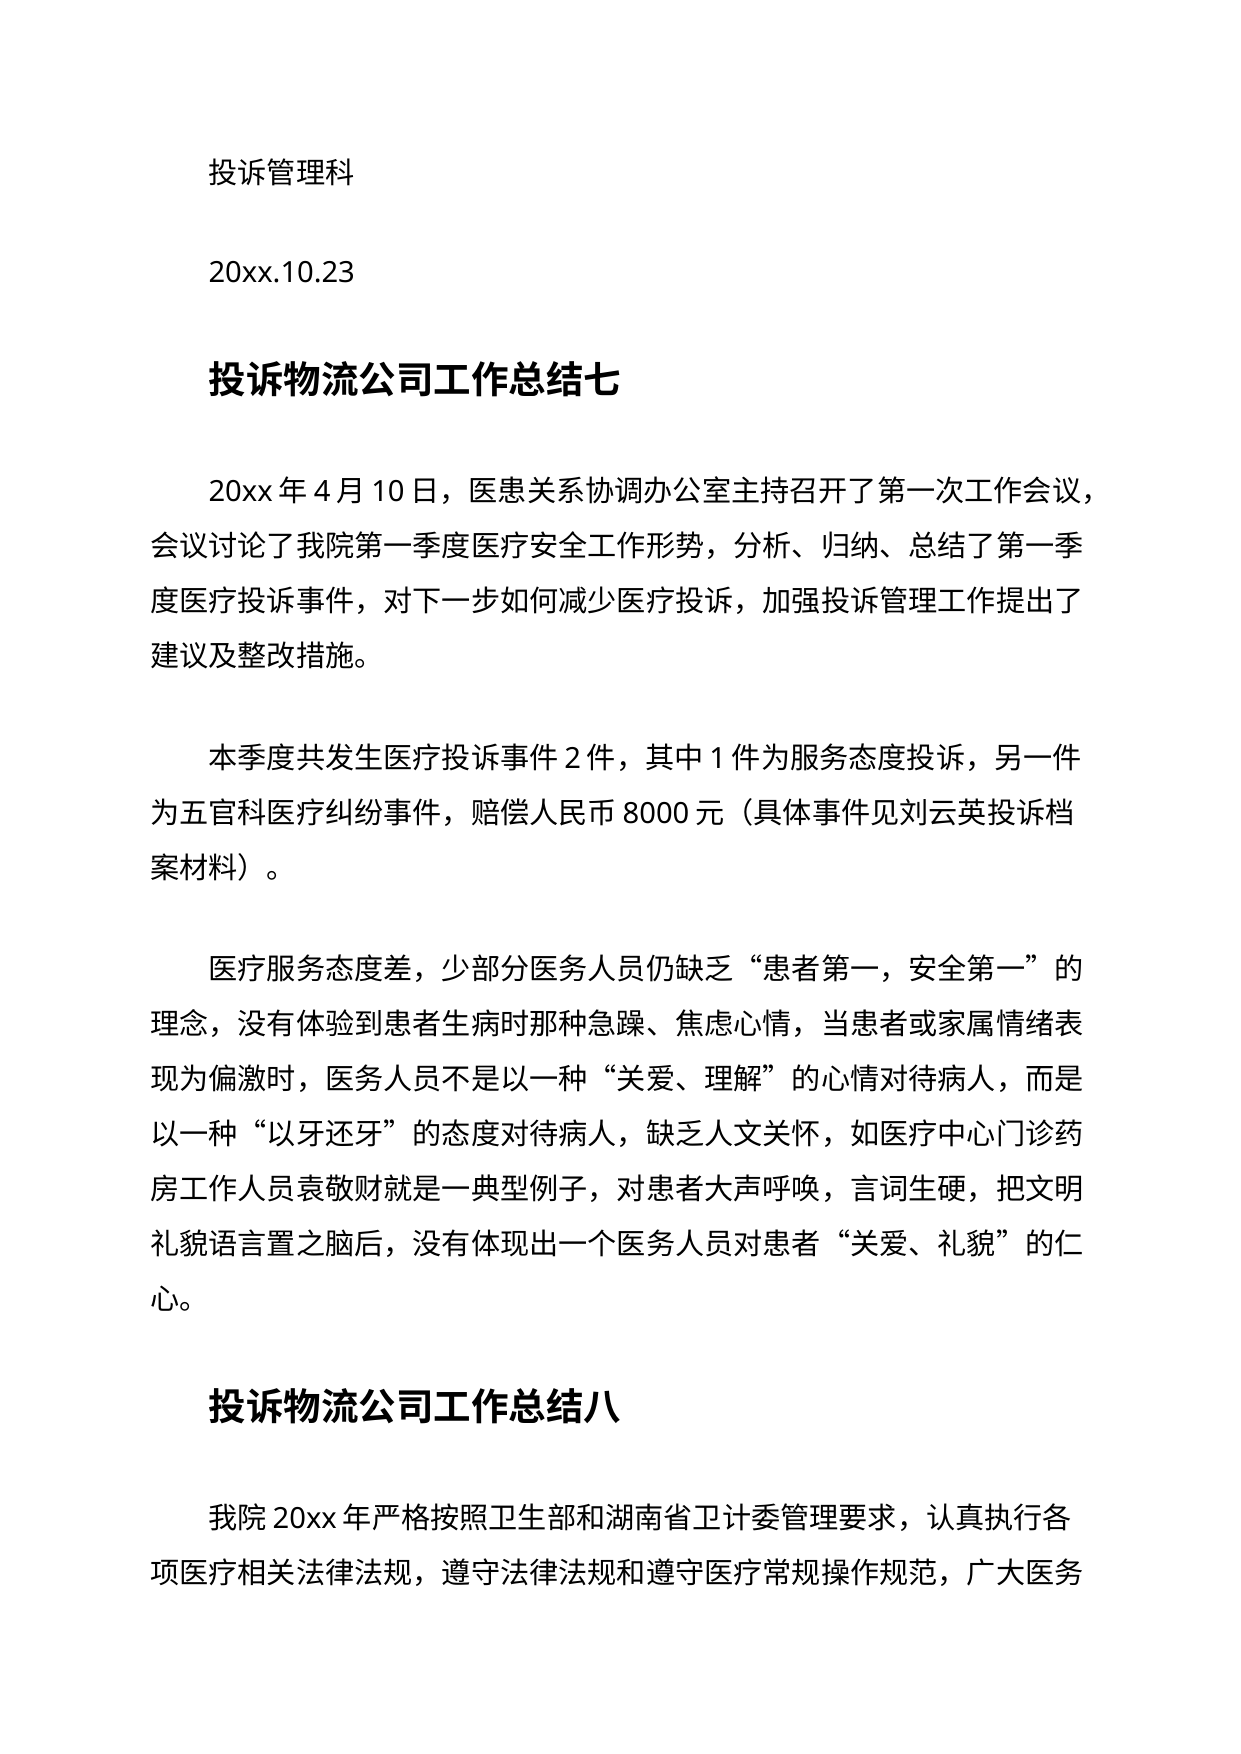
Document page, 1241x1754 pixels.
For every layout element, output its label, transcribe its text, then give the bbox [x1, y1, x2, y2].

text 投诉物流公司工作总结八 [150, 1377, 1090, 1431]
text 投诉管理科 [150, 150, 1090, 192]
text 20xx年4月10日，医患关系协调办公室主持召开了第一次工作会议，会议讨论了我院第一季度医疗安全工作形势，分析、归纳、总结了第一季度医疗投诉事件，对下一步如何减少医疗投诉，加强投诉管理工作提出了建议及整改措施。 [150, 468, 1090, 675]
text 投诉物流公司工作总结七 [150, 350, 1090, 404]
text 20xx.10.23 [150, 252, 1090, 291]
text 医疗服务态度差，少部分医务人员仍缺乏“患者第一，安全第一”的理念，没有体验到患者生病时那种急躁、焦虑心情，当患者或家属情绪表现为偏激时，医务人员不是以一种“关爱、理解”的心情对待病人，而是以一种“以牙还牙”的态度对待病人，缺乏人文关怀，如医疗中心门诊药房工作人员袁敬财就是一典型例子，对患者大声呼唤，言词生硬，把文明礼貌语言置之脑后，没有体现出一个医务人员对患者“关爱、礼貌”的仁心。 [150, 946, 1090, 1318]
text 本季度共发生医疗投诉事件2件，其中1件为服务态度投诉，另一件为五官科医疗纠纷事件，赔偿人民币8000元（具体事件见刘云英投诉档案材料）。 [150, 734, 1090, 886]
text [150, 1494, 1090, 1592]
